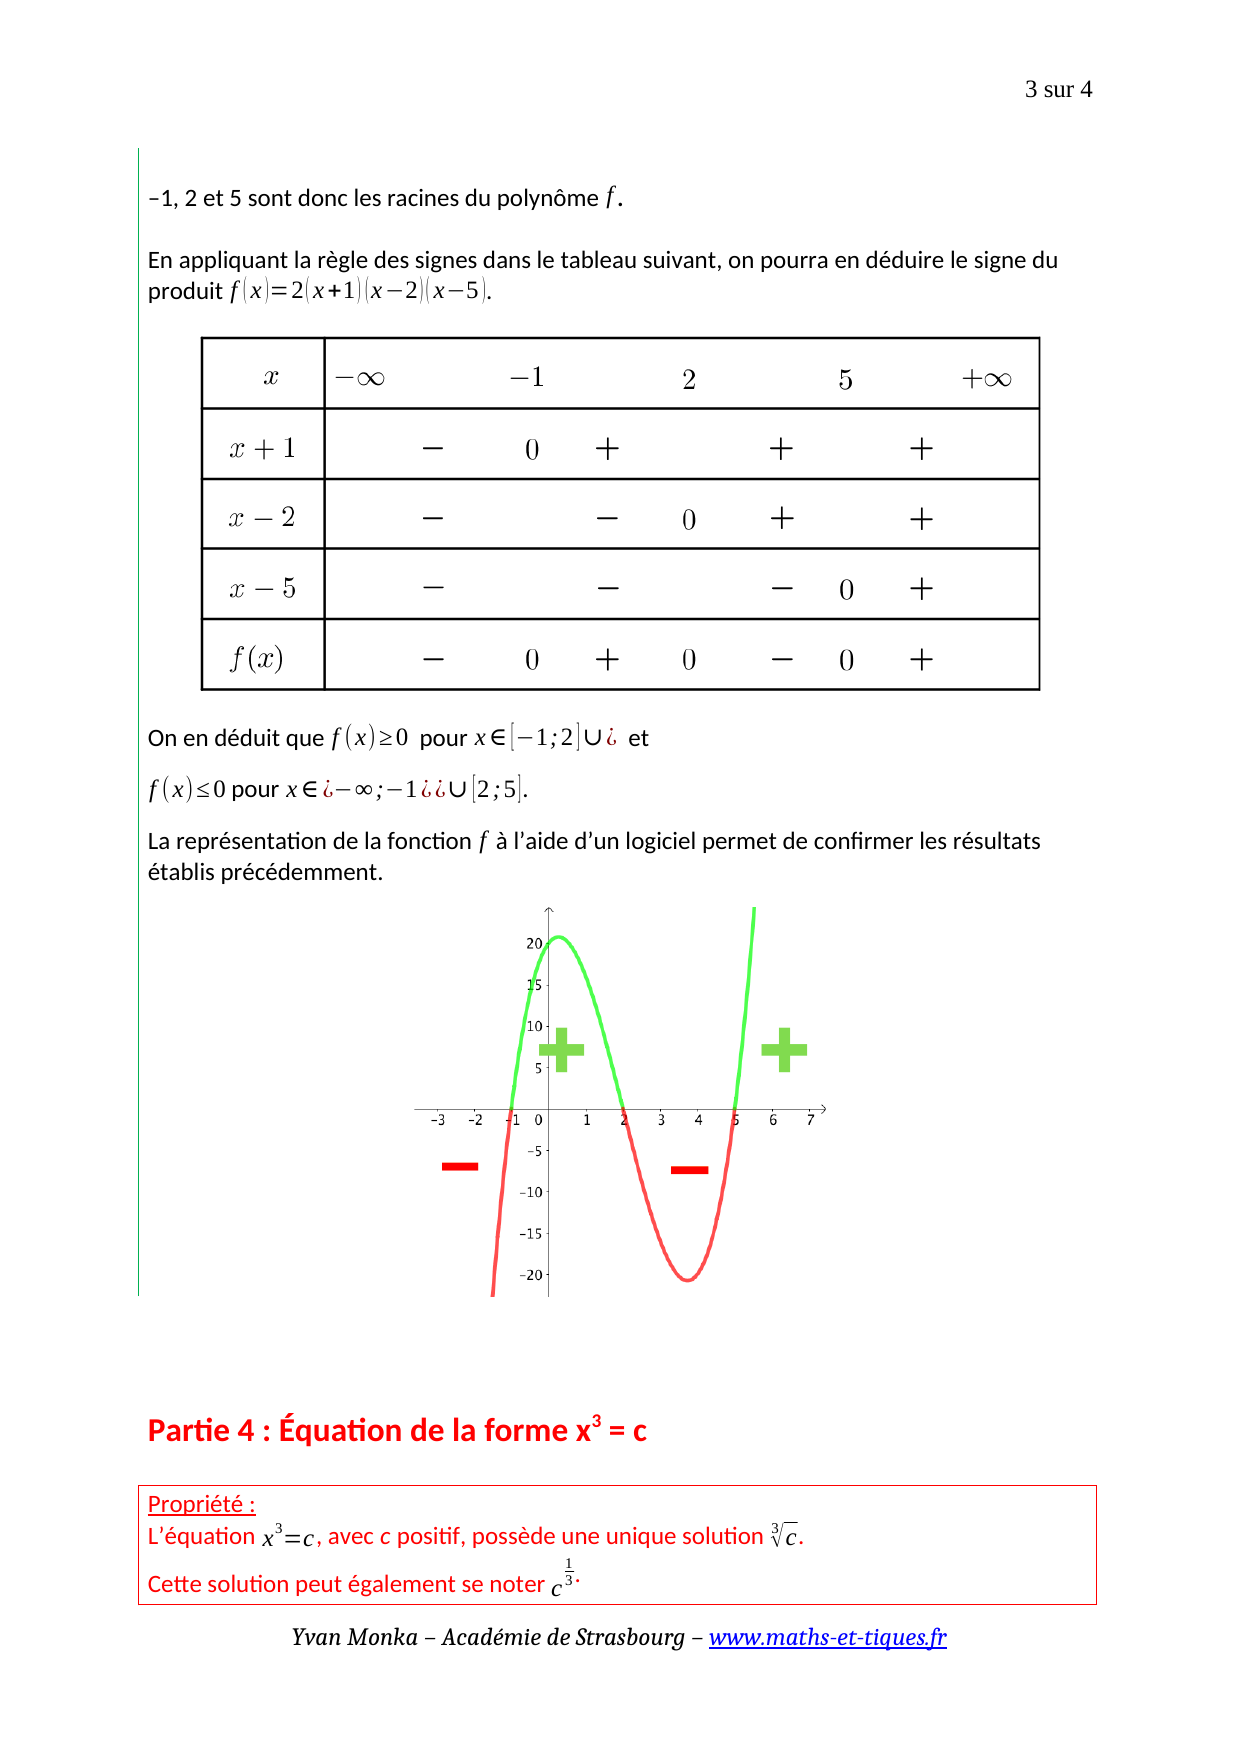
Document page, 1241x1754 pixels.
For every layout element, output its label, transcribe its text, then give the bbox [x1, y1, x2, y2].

picture [199, 336, 1041, 692]
text Partie 4 : Équation de la forme x3 = c [148, 1409, 1093, 1449]
text On en déduit que pour et [148, 722, 1093, 752]
text Cette solution peut également se noter . [139, 1551, 1096, 1604]
text Propriété : [139, 1486, 1096, 1516]
text La représentation de la fonction à l’aide d’un logiciel permet de confirmer les résultats établis précédemment. [139, 825, 1093, 886]
text L’équation , avec c positif, possède une unique solution . [139, 1516, 1096, 1551]
text –1, 2 et 5 sont donc les racines du polynôme . [148, 178, 1093, 214]
text pour . [139, 773, 1093, 804]
picture [414, 907, 826, 1297]
text En appliquant la règle des signes dans le tableau suivant, on pourra en déduire le signe du produit . [148, 244, 1093, 305]
